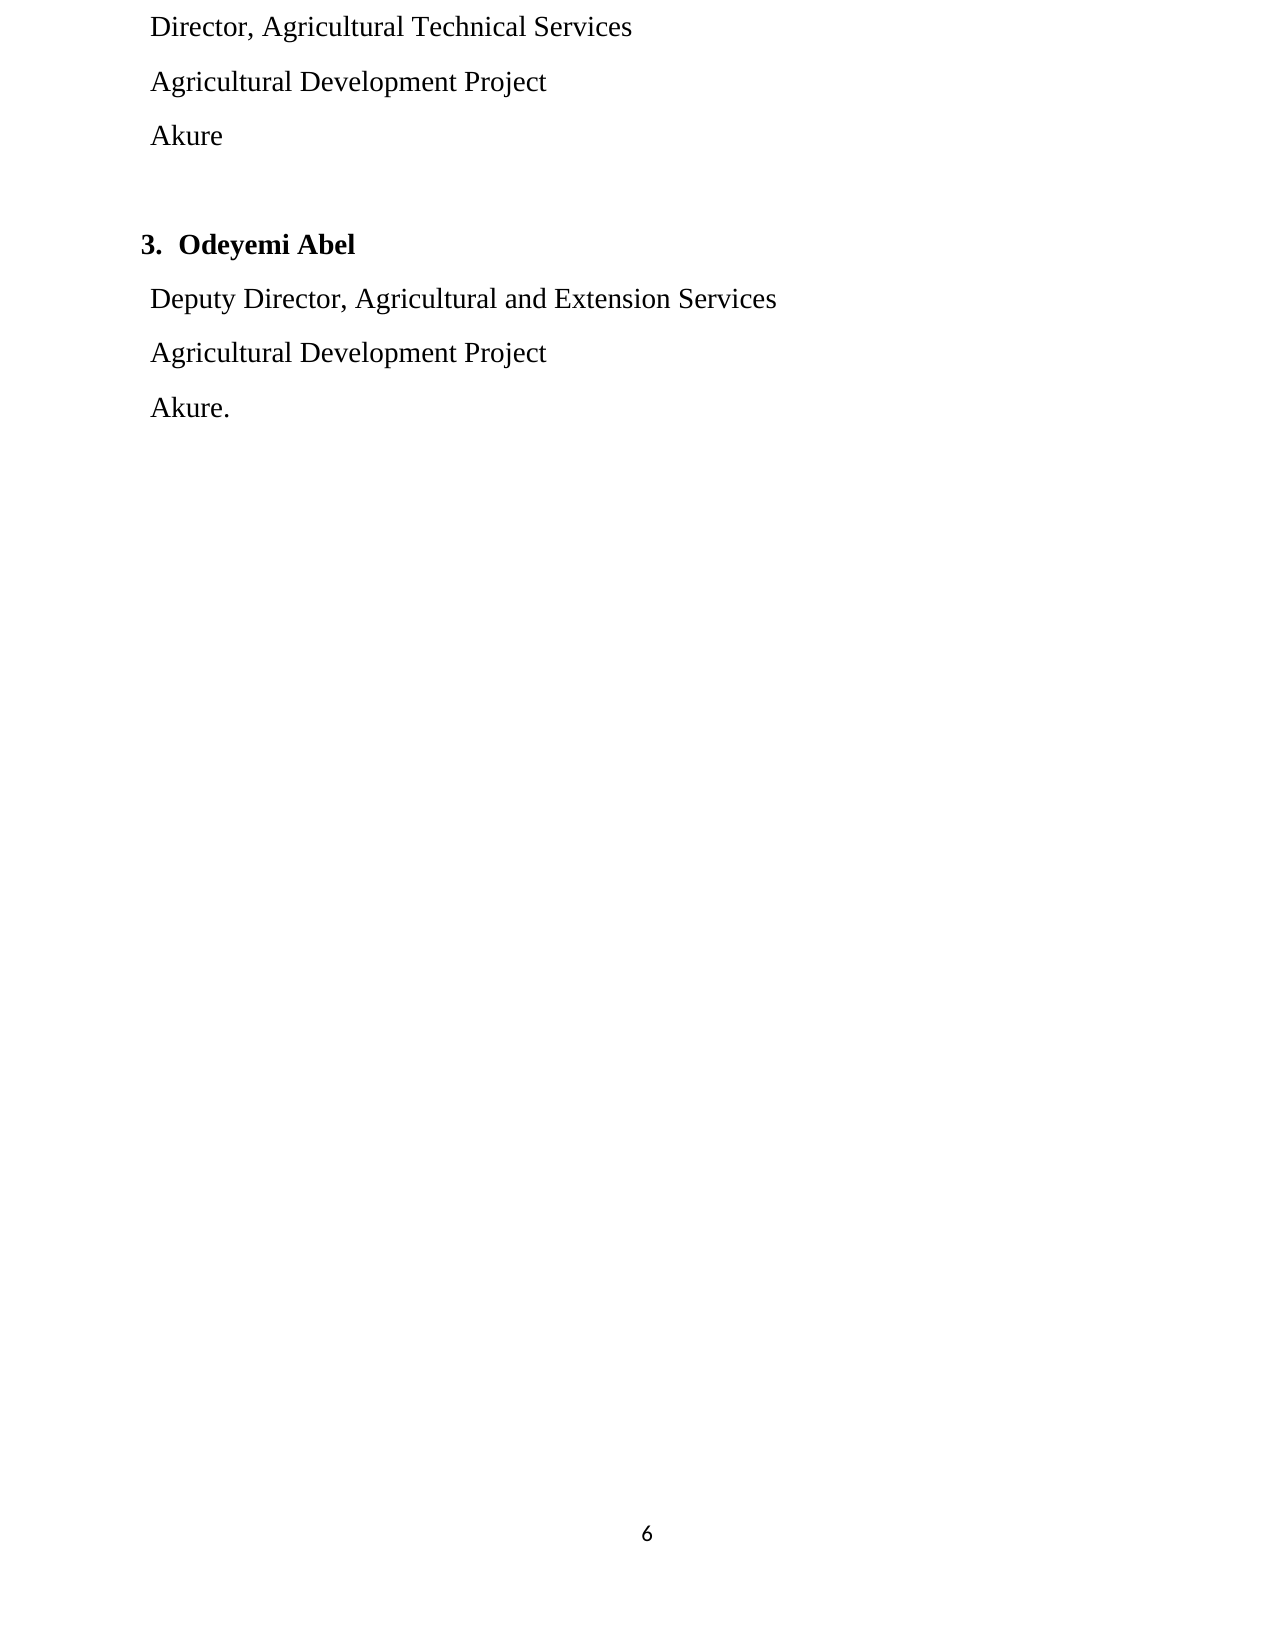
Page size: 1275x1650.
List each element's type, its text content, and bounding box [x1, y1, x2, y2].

text Agricultural Development Project [150, 336, 1144, 369]
text Akure. [150, 390, 1144, 423]
text Agricultural Development Project [150, 64, 1144, 97]
list Odeyemi Abel [141, 227, 1144, 260]
text Akure [150, 118, 1144, 152]
text Director, Agricultural Technical Services [150, 9, 1144, 43]
text Deputy Director, Agricultural and Extension Services [150, 281, 1144, 315]
